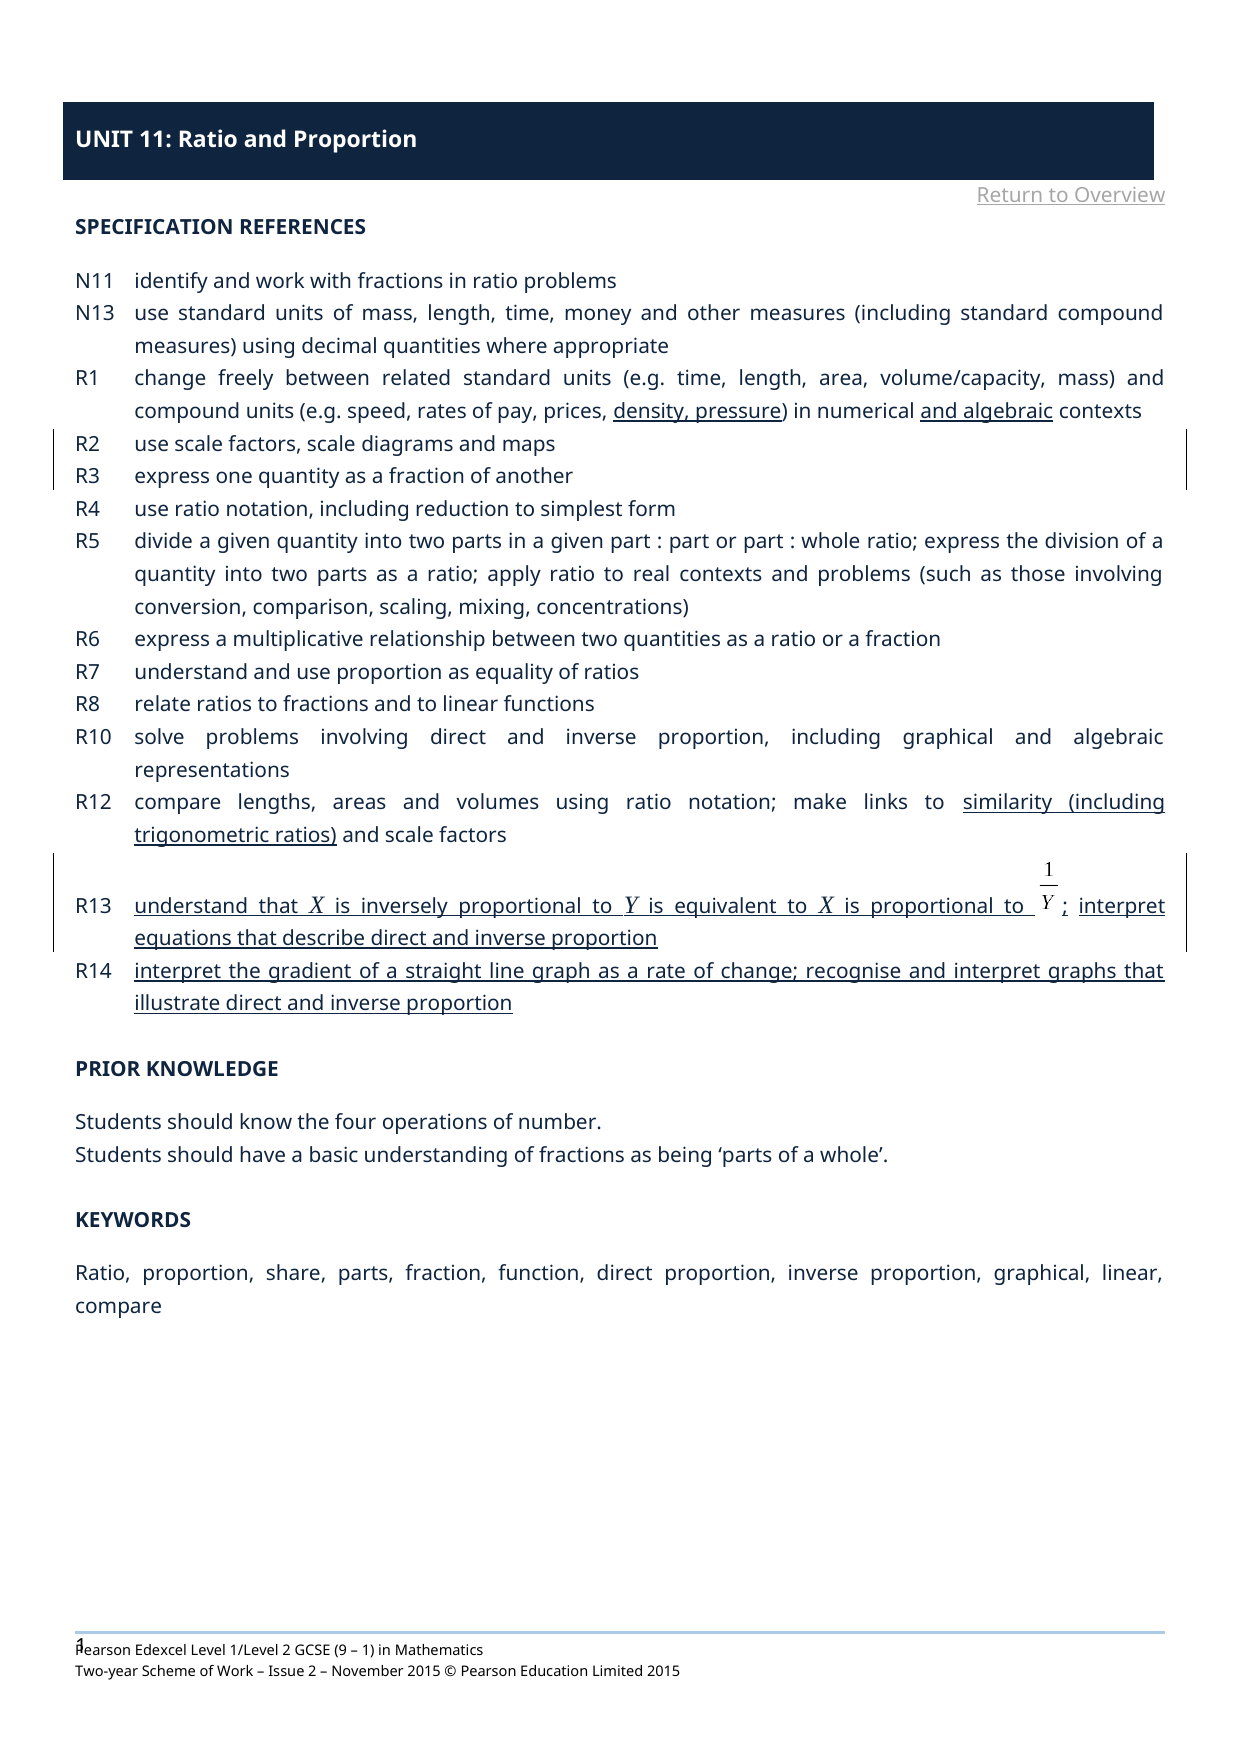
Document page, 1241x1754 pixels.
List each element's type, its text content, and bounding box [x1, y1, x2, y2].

text R10 solve problems involving direct and inverse proportion, including graphical and algebraic representations [75, 722, 1165, 783]
text R12 compare lengths, areas and volumes using ratio notation; make links to similarity (including trigonometric ratios) and scale factors [75, 787, 1165, 848]
text PRIOR KNOWLEDGE [75, 1054, 1165, 1082]
text R4 use ratio notation, including reduction to simplest form [75, 494, 1165, 522]
text R3 express one quantity as a fraction of another [54, 461, 1186, 490]
text R6 express a multiplicative relationship between two quantities as a ratio or a fraction [75, 624, 1165, 653]
text SPECIFICATION REFERENCES [75, 212, 1165, 241]
text R13 understand that X is inversely proportional to Y is equivalent to X is proportional to ; interpret equations that describe direct and inverse proportion [54, 853, 1186, 952]
text Students should know the four operations of number. [75, 1107, 1165, 1136]
text KEYWORDS [75, 1205, 1165, 1233]
text R1 change freely between related standard units (e.g. time, length, area, volume/capacity, mass) and compound units (e.g. speed, rates of pay, prices, density, pressure) in numerical and algebraic contexts [75, 363, 1165, 424]
text N11 identify and work with fractions in ratio problems [75, 266, 1165, 294]
text Return to Overview [75, 180, 1165, 208]
text Students should have a basic understanding of fractions as being ‘parts of a whole’. [75, 1140, 1165, 1168]
text R5 divide a given quantity into two parts in a given part : part or part : whole ratio; express the division of a quantity into two parts as a ratio; apply ratio to real contexts and problems (such as those involving conversion, comparison, scaling, mixing, concentrations) [75, 527, 1165, 620]
text R8 relate ratios to fractions and to linear functions [75, 689, 1165, 718]
text N13 use standard units of mass, length, time, money and other measures (including standard compound measures) using decimal quantities where appropriate [75, 298, 1165, 359]
text R7 understand and use proportion as equality of ratios [75, 657, 1165, 685]
text R14 interpret the gradient of a straight line graph as a rate of change; recognise and interpret graphs that illustrate direct and inverse proportion [75, 956, 1165, 1017]
text Ratio, proportion, share, parts, fraction, function, direct proportion, inverse proportion, graphical, linear, compare [75, 1258, 1165, 1319]
text R2 use scale factors, scale diagrams and maps [54, 429, 1186, 457]
table_header UNIT 11: Ratio and Proportion [64, 103, 1153, 179]
